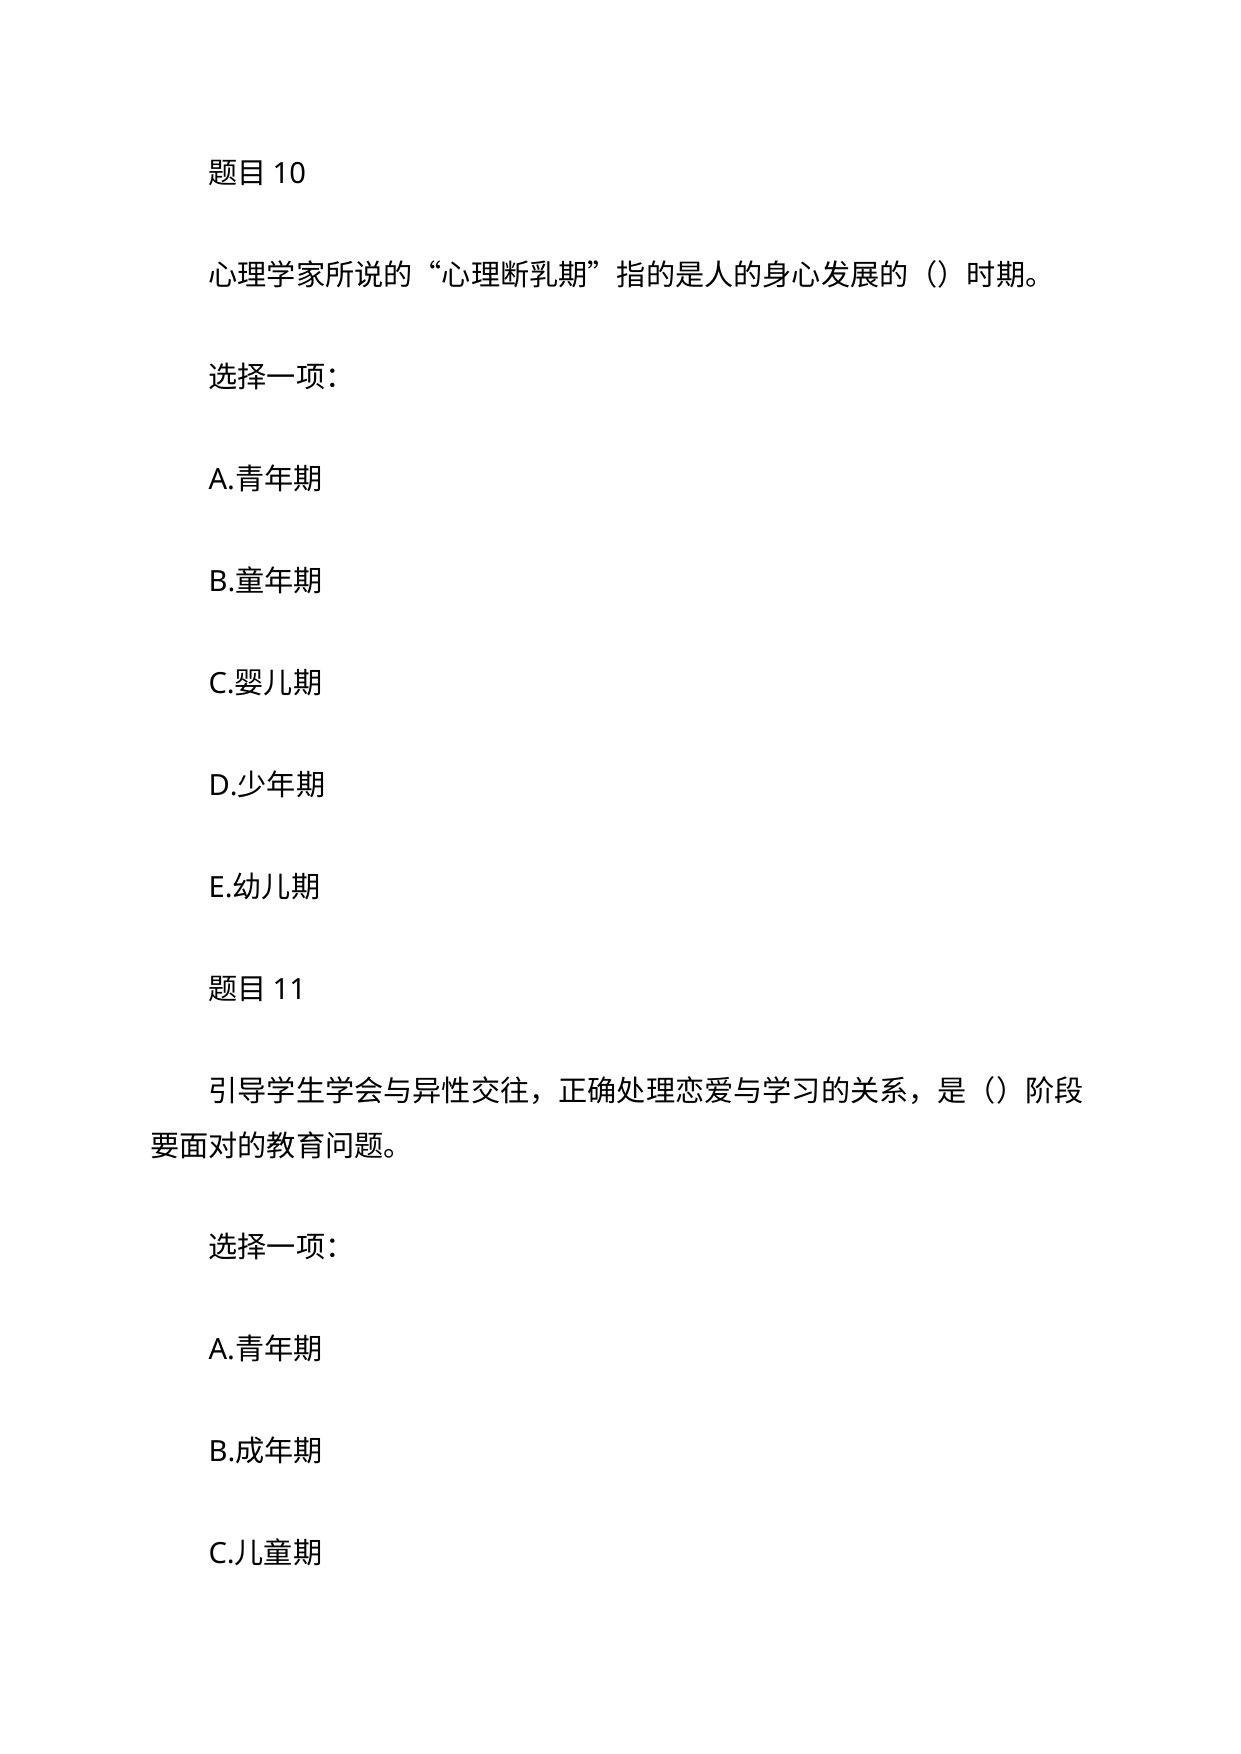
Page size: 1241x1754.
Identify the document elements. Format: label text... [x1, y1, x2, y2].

text 题目11 [150, 965, 1090, 1008]
text D.少年期 [150, 761, 1090, 804]
text 题目10 [150, 150, 1090, 192]
text E.幼儿期 [150, 863, 1090, 906]
text 引导学生学会与异性交往，正确处理恋爱与学习的关系，是（）阶段要面对的教育问题。 [150, 1067, 1090, 1164]
text B.成年期 [150, 1428, 1090, 1470]
text C.婴儿期 [150, 659, 1090, 702]
text 选择一项： [150, 1224, 1090, 1266]
text 心理学家所说的“心理断乳期”指的是人的身心发展的（）时期。 [150, 252, 1090, 294]
text A.青年期 [150, 1326, 1090, 1368]
text C.儿童期 [150, 1530, 1090, 1572]
text 选择一项： [150, 354, 1090, 396]
text A.青年期 [150, 456, 1090, 498]
text B.童年期 [150, 557, 1090, 600]
